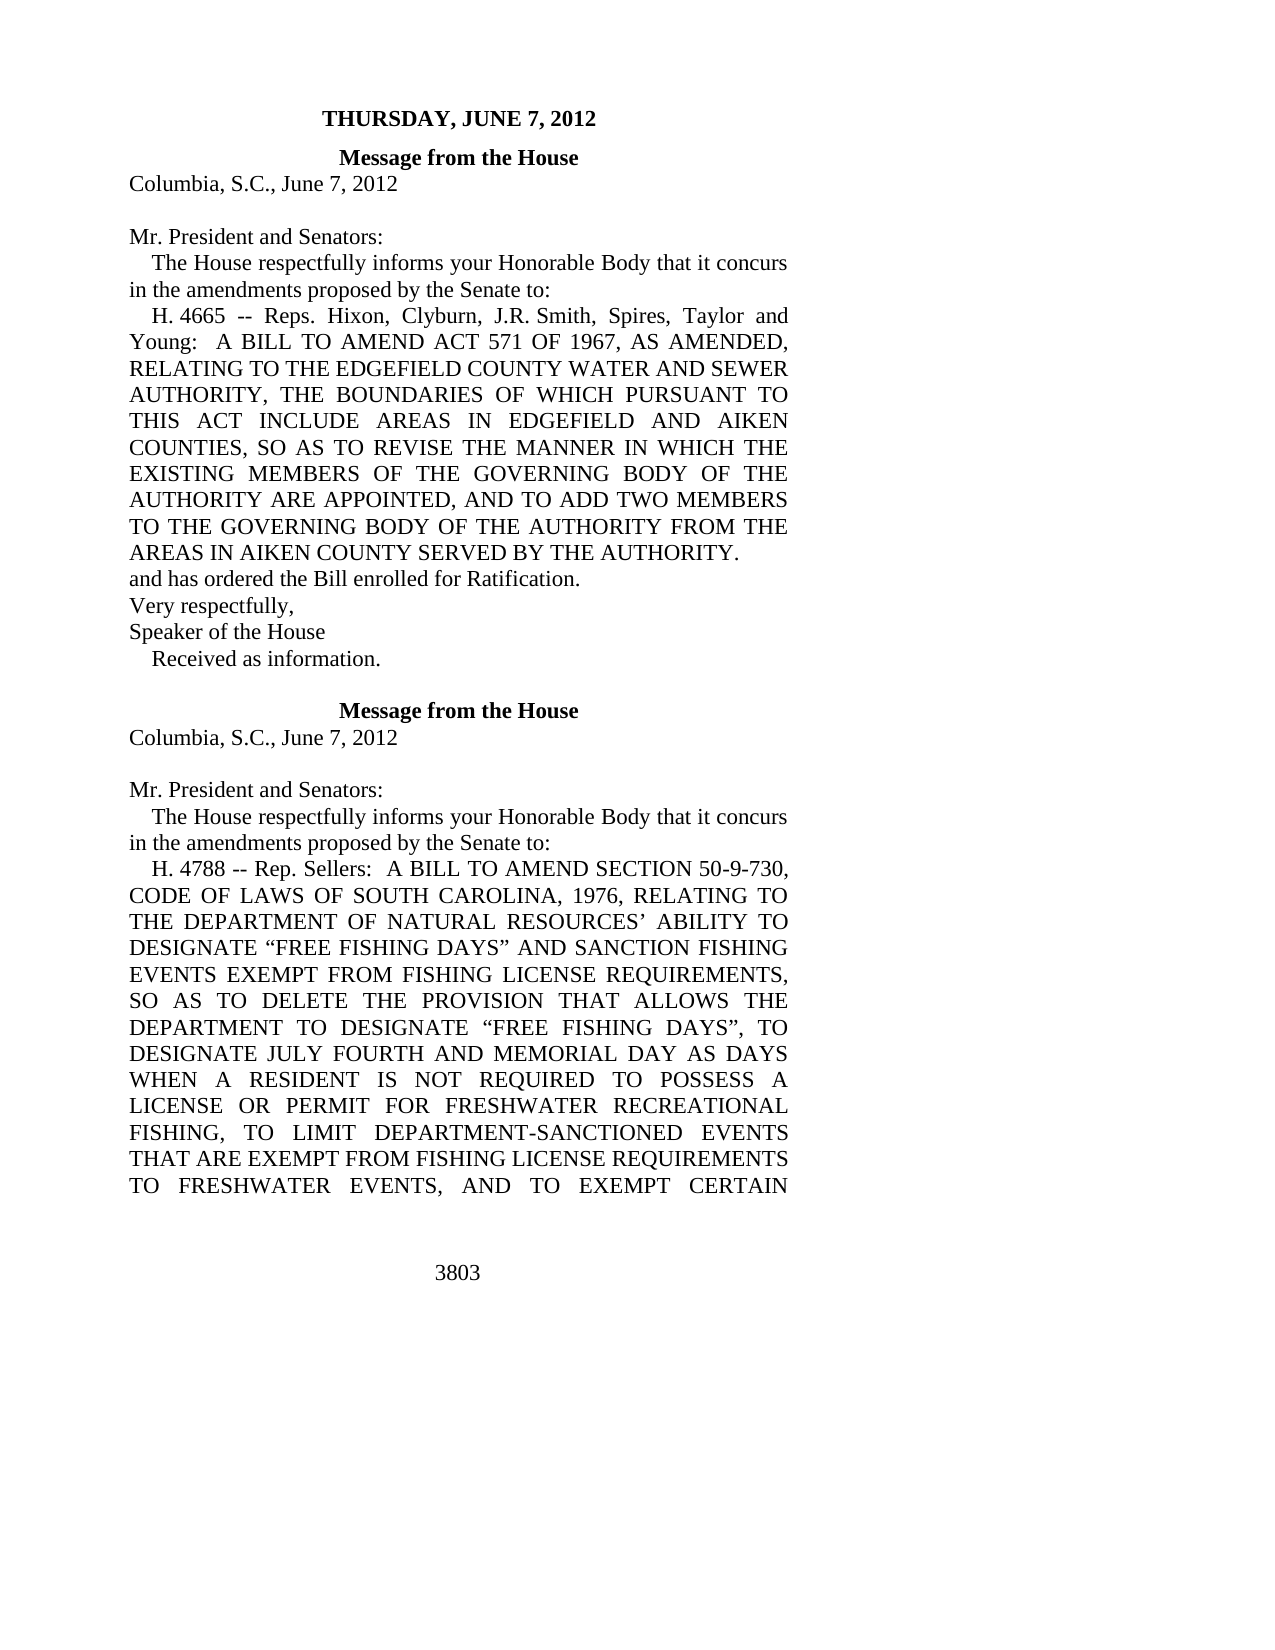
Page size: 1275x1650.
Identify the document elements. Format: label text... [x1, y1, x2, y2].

text and has ordered the Bill enrolled for Ratification. [129, 566, 789, 592]
text H. 4665 -- Reps. Hixon, Clyburn, J.R. Smith, Spires, Taylor and Young: A BILL TO AMEND ACT 571 OF 1967, AS AMENDED, RELATING TO THE EDGEFIELD COUNTY WATER AND SEWER AUTHORITY, THE BOUNDARIES OF WHICH PURSUANT TO THIS ACT INCLUDE AREAS IN EDGEFIELD AND AIKEN COUNTIES, SO AS TO REVISE THE MANNER IN WHICH THE EXISTING MEMBERS OF THE GOVERNING BODY OF THE AUTHORITY ARE APPOINTED, AND TO ADD TWO MEMBERS TO THE GOVERNING BODY OF THE AUTHORITY FROM THE AREAS IN AIKEN COUNTY SERVED BY THE AUTHORITY. [129, 302, 789, 566]
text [129, 855, 789, 1198]
text The House respectfully informs your Honorable Body that it concurs in the amendments proposed by the Senate to: [129, 803, 789, 855]
text Columbia, S.C., June 7, 2012 [129, 170, 789, 197]
text Very respectfully, [129, 592, 789, 618]
text Message from the House [129, 697, 789, 724]
text Message from the House [129, 144, 789, 170]
text Mr. President and Senators: [129, 223, 789, 249]
text Columbia, S.C., June 7, 2012 [129, 724, 789, 750]
text Received as information. [129, 644, 789, 671]
text Speaker of the House [129, 618, 789, 644]
text Mr. President and Senators: [129, 776, 789, 803]
text The House respectfully informs your Honorable Body that it concurs in the amendments proposed by the Senate to: [129, 249, 789, 302]
